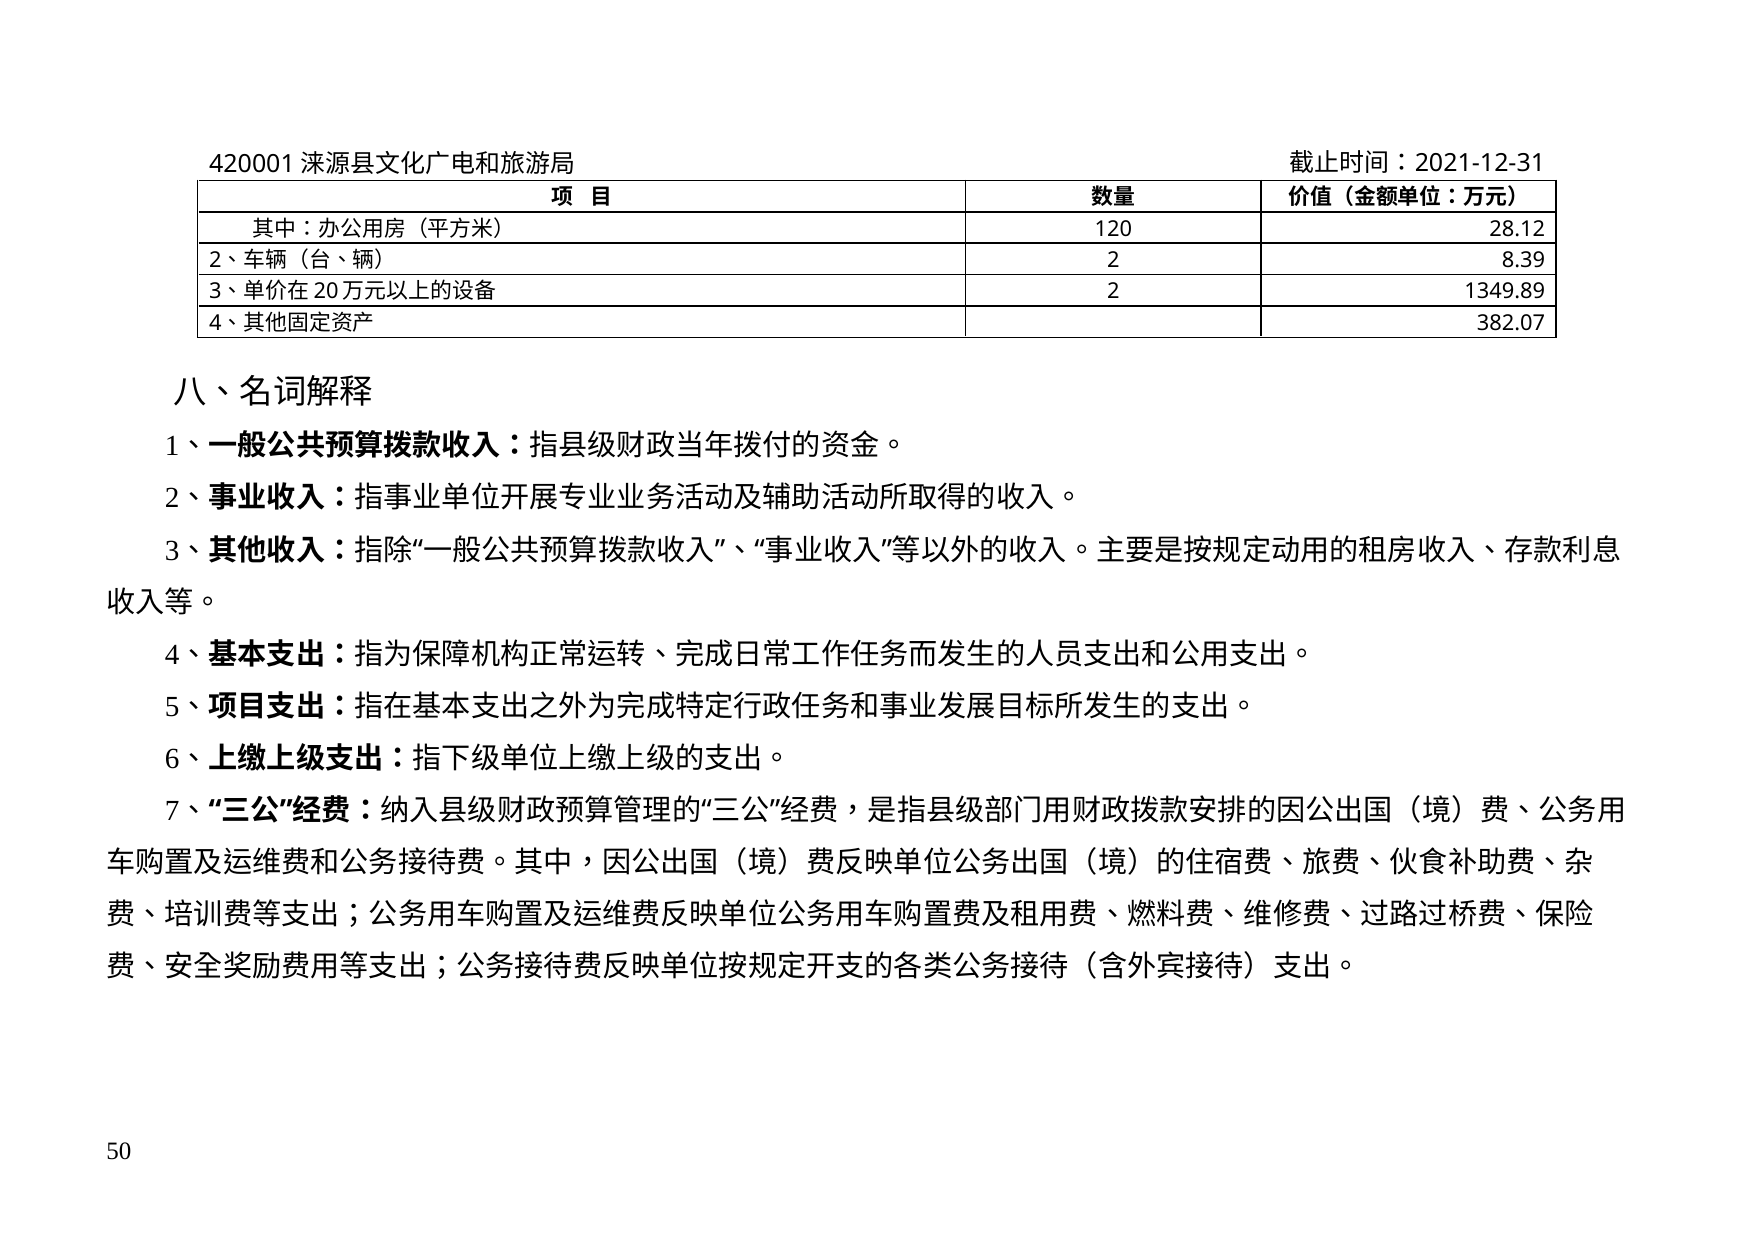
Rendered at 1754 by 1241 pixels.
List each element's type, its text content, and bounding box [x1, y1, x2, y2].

text 6、上缴上级支出：指下级单位上缴上级的支出。 [106, 727, 1648, 779]
text 1、一般公共预算拨款收入：指县级财政当年拨付的资金。 [106, 414, 1648, 466]
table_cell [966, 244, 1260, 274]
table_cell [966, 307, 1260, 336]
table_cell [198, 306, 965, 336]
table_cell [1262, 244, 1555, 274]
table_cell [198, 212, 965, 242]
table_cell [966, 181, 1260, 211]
text 2、事业收入：指事业单位开展专业业务活动及辅助活动所取得的收入。 [106, 466, 1648, 518]
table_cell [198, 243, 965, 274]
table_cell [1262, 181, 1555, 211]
text 3、其他收入：指除“一般公共预算拨款收入”、“事业收入”等以外的收入。主要是按规定动用的租房收入、存款利息收入等。 [106, 518, 1648, 622]
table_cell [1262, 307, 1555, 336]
text 5、项目支出：指在基本支出之外为完成特定行政任务和事业发展目标所发生的支出。 [106, 674, 1648, 727]
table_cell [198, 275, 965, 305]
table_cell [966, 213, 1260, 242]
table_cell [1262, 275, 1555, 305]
text 7、“三公”经费：纳入县级财政预算管理的“三公”经费，是指县级部门用财政拨款安排的因公出国（境）费、公务用车购置及运维费和公务接待费。其中，因公出国（境）费反映单位公务出国（境）的住宿费、旅费、伙食补助费、杂费、培训费等支出；公务用车购置及运维费反映单位公务用车购置费及租用费、燃料费、维修费、过路过桥费、保险费、安全奖励费用等支出；公务接待费反映单位按规定开支的各类公务接待（含外宾接待）支出。 [106, 779, 1648, 987]
text 4、基本支出：指为保障机构正常运转、完成日常工作任务而发生的人员支出和公用支出。 [106, 622, 1648, 674]
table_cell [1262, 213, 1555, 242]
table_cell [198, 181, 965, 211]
text 八、名词解释 [106, 368, 1648, 413]
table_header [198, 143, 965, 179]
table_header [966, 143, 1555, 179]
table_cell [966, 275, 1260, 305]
